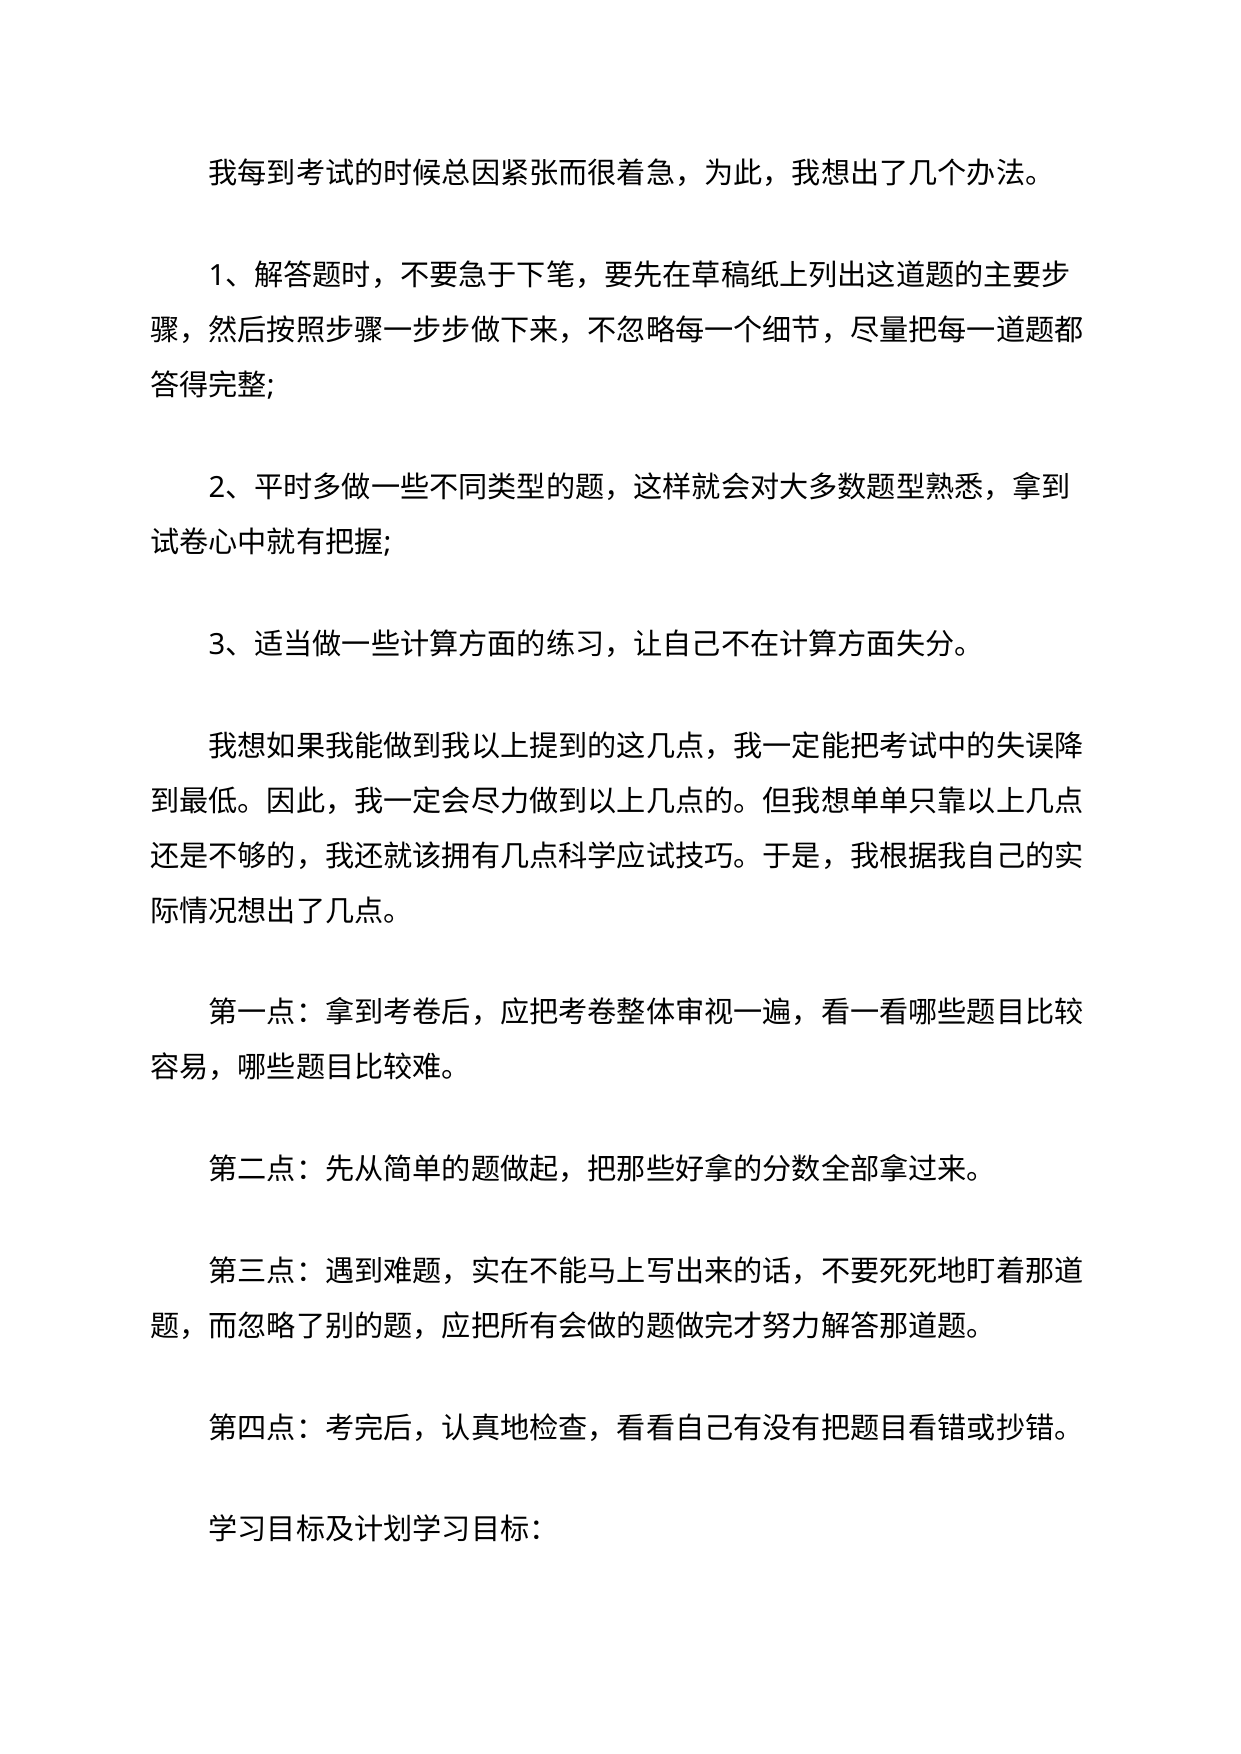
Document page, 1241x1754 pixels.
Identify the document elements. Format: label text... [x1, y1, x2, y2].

text 2、平时多做一些不同类型的题，这样就会对大多数题型熟悉，拿到试卷心中就有把握; [150, 464, 1090, 561]
text 第三点：遇到难题，实在不能马上写出来的话，不要死死地盯着那道题，而忽略了别的题，应把所有会做的题做完才努力解答那道题。 [150, 1247, 1090, 1345]
text 1、解答题时，不要急于下笔，要先在草稿纸上列出这道题的主要步骤，然后按照步骤一步步做下来，不忽略每一个细节，尽量把每一道题都答得完整; [150, 252, 1090, 404]
text 我每到考试的时候总因紧张而很着急，为此，我想出了几个办法。 [150, 150, 1090, 192]
text 学习目标及计划学习目标： [150, 1506, 1090, 1548]
text 我想如果我能做到我以上提到的这几点，我一定能把考试中的失误降到最低。因此，我一定会尽力做到以上几点的。但我想单单只靠以上几点还是不够的，我还就该拥有几点科学应试技巧。于是，我根据我自己的实际情况想出了几点。 [150, 723, 1090, 929]
text 第一点：拿到考卷后，应把考卷整体审视一遍，看一看哪些题目比较容易，哪些题目比较难。 [150, 989, 1090, 1086]
text 第四点：考完后，认真地检查，看看自己有没有把题目看错或抄错。 [150, 1404, 1090, 1446]
text 第二点：先从简单的题做起，把那些好拿的分数全部拿过来。 [150, 1146, 1090, 1188]
text 3、适当做一些计算方面的练习，让自己不在计算方面失分。 [150, 621, 1090, 663]
